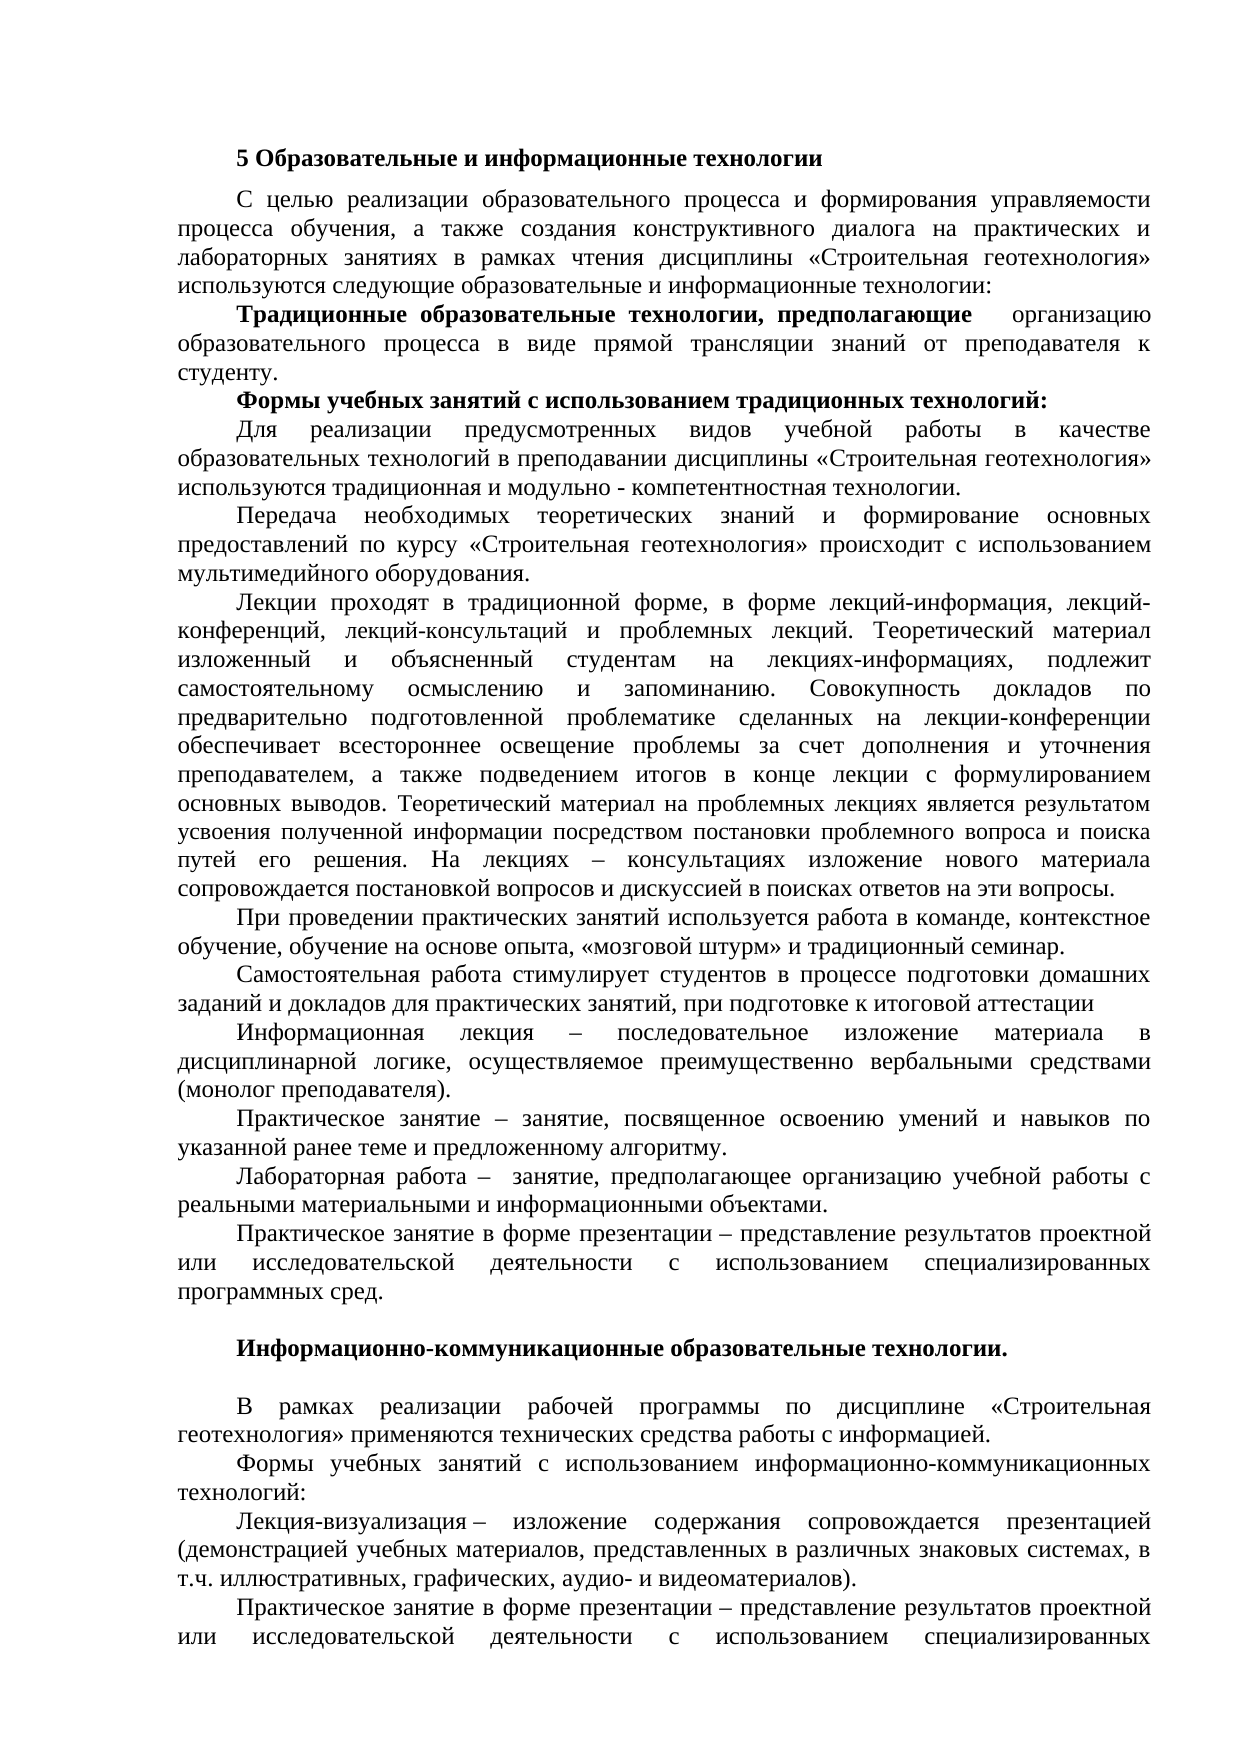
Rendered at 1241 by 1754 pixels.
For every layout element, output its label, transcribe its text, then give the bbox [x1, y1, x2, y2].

text При проведении практических занятий используется работа в команде, контекстное обучение, обучение на основе опыта, «мозговой штурм» и традиционный семинар. [177, 902, 1152, 959]
text С целью реализации образовательного процесса и формирования управляемости процесса обучения, а также создания конструктивного диалога на практических и лабораторных занятиях в рамках чтения дисциплины «Строительная геотехнология» используются следующие образовательные и информационные технологии: [177, 184, 1152, 299]
text В рамках реализации рабочей программы по дисциплине «Строительная геотехнология» применяются технических средства работы с информацией. [177, 1391, 1152, 1448]
text Формы учебных занятий с использованием информационно-коммуникационных технологий: [177, 1448, 1152, 1506]
text Для реализации предусмотренных видов учебной работы в качестве образовательных технологий в преподавании дисциплины «Строительная геотехнология» используются традиционная и модульно - компетентностная технологии. [177, 414, 1152, 501]
subtitle 5 Образовательные и информационные технологии [236, 143, 1152, 172]
text Традиционные образовательные технологии, предполагающие организацию образовательного процесса в виде прямой трансляции знаний от преподавателя к студенту. [177, 299, 1152, 386]
text Самостоятельная работа стимулирует студентов в процессе подготовки домашних заданий и докладов для практических занятий, при подготовке к итоговой аттестации [177, 959, 1152, 1017]
text Передача необходимых теоретических знаний и формирование основных предоставлений по курсу «Строительная геотехнология» происходит с использованием мультимедийного оборудования. [177, 501, 1152, 587]
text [177, 1592, 1152, 1649]
text Практическое занятие – занятие, посвященное освоению умений и навыков по указанной ранее теме и предложенному алгоритму. [177, 1103, 1152, 1161]
text Лекции проходят в традиционной форме, в форме лекций-информация, лекций-конференций, лекций-консультаций и проблемных лекций. Теоретический материал изложенный и объясненный студентам на лекциях-информациях, подлежит самостоятельному осмыслению и запоминанию. Совокупность докладов по предварительно подготовленной проблематике сделанных на лекции-конференции обеспечивает всестороннее освещение проблемы за счет дополнения и уточнения преподавателем, а также подведением итогов в конце лекции с формулированием основных выводов. Теоретический материал на проблемных лекциях является результатом усвоения полученной информации посредством постановки проблемного вопроса и поиска путей его решения. На лекциях – консультациях изложение нового материала сопровождается постановкой вопросов и дискуссией в поисках ответов на эти вопросы. [177, 587, 1152, 902]
text Информационная лекция – последовательное изложение материала в дисциплинарной логике, осуществляемое преимущественно вербальными средствами (монолог преподавателя). [177, 1017, 1152, 1103]
text Лабораторная работа – занятие, предполагающее организацию учебной работы с реальными материальными и информационными объектами. [177, 1161, 1152, 1218]
text Информационно-коммуникационные образовательные технологии. [177, 1333, 1152, 1362]
text Формы учебных занятий с использованием традиционных технологий: [177, 386, 1152, 414]
text Лекция-визуализация – изложение содержания сопровождается презентацией (демонстрацией учебных материалов, представленных в различных знаковых системах, в т.ч. иллюстративных, графических, аудио- и видеоматериалов). [177, 1506, 1152, 1592]
